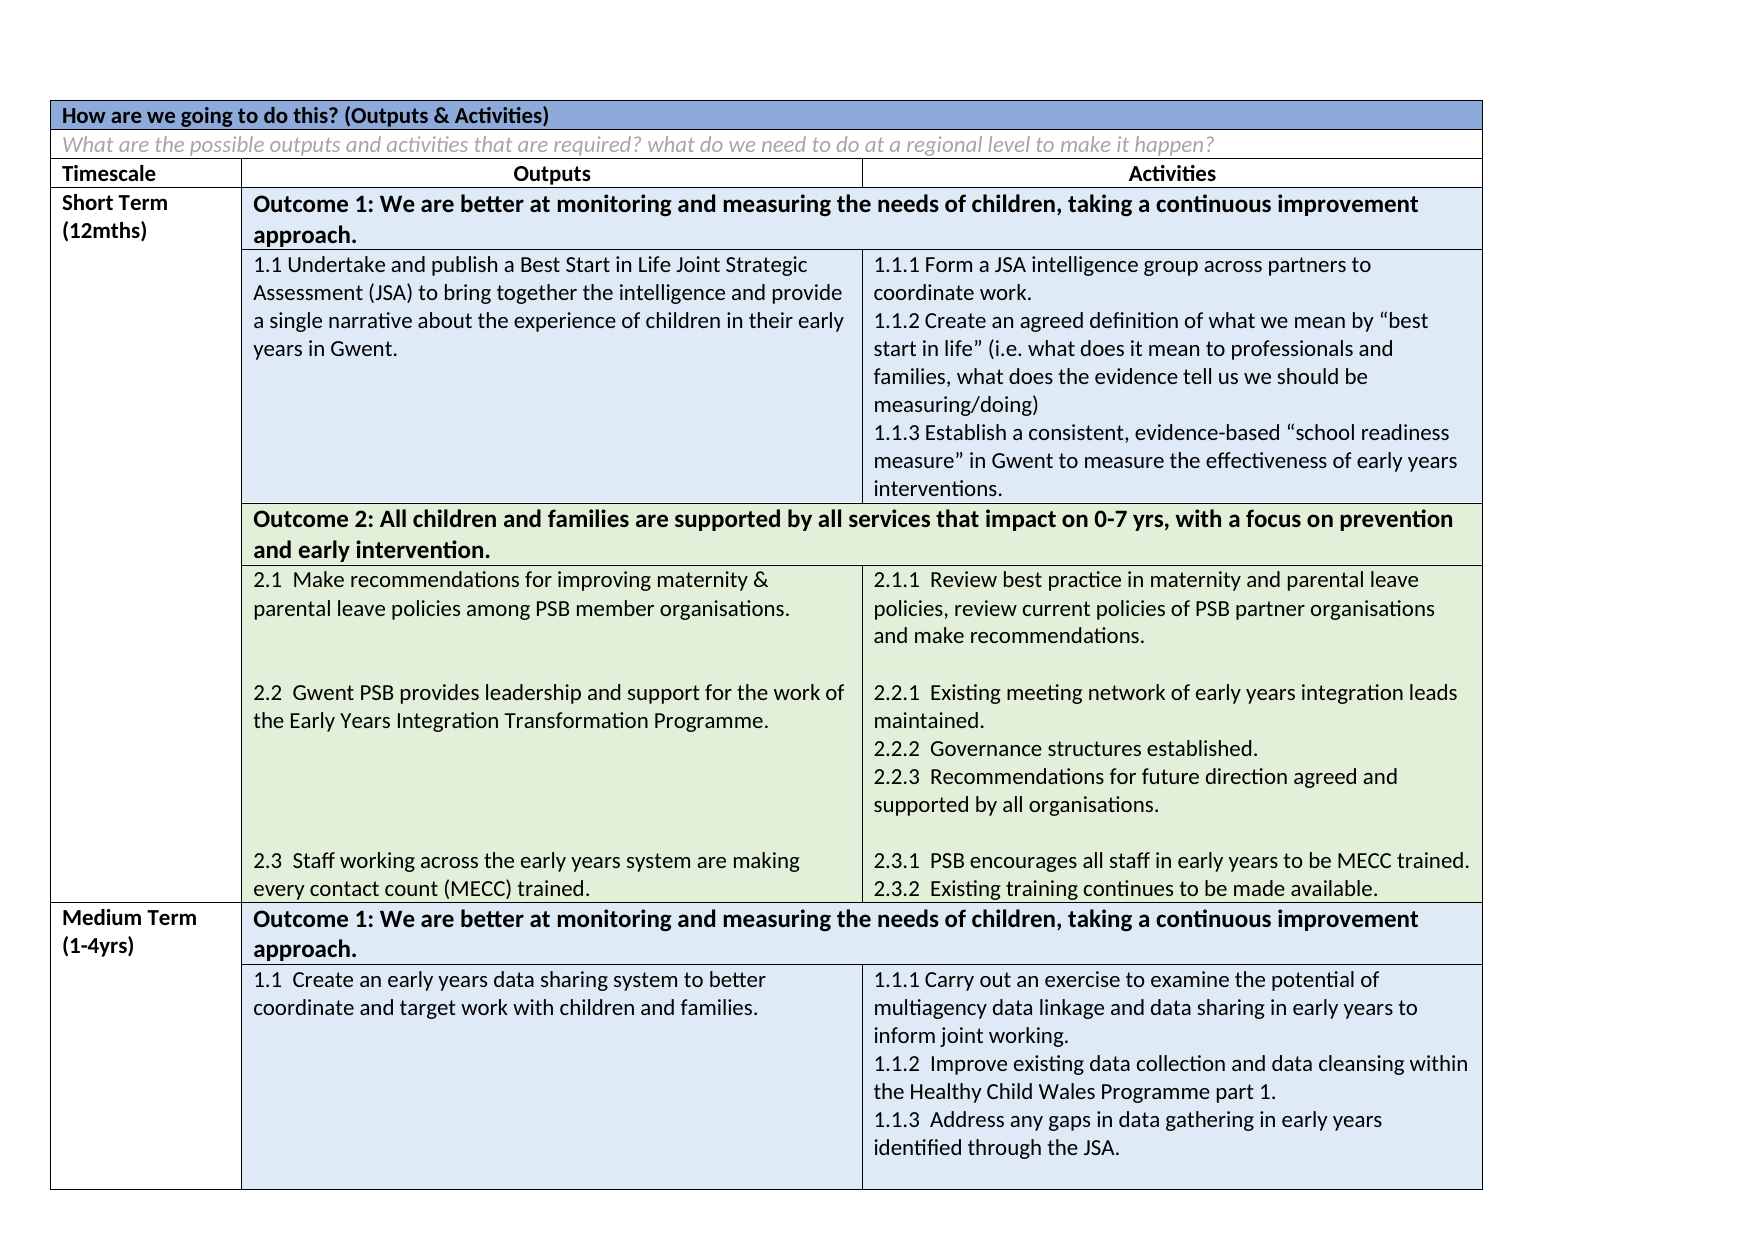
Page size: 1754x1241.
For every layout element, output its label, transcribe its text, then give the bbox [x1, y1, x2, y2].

table_header How are we going to do this? (Outputs & Activities) [51, 101, 1482, 129]
table_cell Medium Term (1-4yrs) [51, 903, 241, 1189]
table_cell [242, 965, 862, 1189]
table_cell Outputs [242, 159, 862, 187]
table_cell Short Term (12mths) [51, 188, 241, 902]
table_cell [863, 965, 1482, 1189]
table_cell 1.1.1 Form a JSA intelligence group across partners to coordinate work. 1.1.2 Create an agreed definition of what we mean by “best start in life” (i.e. what does it mean to professionals and families, what does the evidence tell us we should be measuring/doing) 1.1.3 Establish a consistent, evidence-based “school readiness measure” in Gwent to measure the effectiveness of early years interventions. [863, 250, 1482, 502]
table_cell 2.1 Make recommendations for improving maternity & parental leave policies among PSB member organisations. 2.2 Gwent PSB provides leadership and support for the work of the Early Years Integration Transformation Programme. 2.3 Staff working across the early years system are making every contact count (MECC) trained. [242, 566, 862, 902]
table_cell Activities [863, 159, 1482, 187]
table_cell Outcome 2: All children and families are supported by all services that impact on 0-7 yrs, with a focus on prevention and early intervention. [242, 504, 1482, 564]
table_cell What are the possible outputs and activities that are required? what do we need to do at a regional level to make it happen? [51, 130, 1482, 158]
table_cell Outcome 1: We are better at monitoring and measuring the needs of children, taking a continuous improvement approach. [242, 188, 1482, 249]
table_cell 2.1.1 Review best practice in maternity and parental leave policies, review current policies of PSB partner organisations and make recommendations. 2.2.1 Existing meeting network of early years integration leads maintained. 2.2.2 Governance structures established. 2.2.3 Recommendations for future direction agreed and supported by all organisations. 2.3.1 PSB encourages all staff in early years to be MECC trained. 2.3.2 Existing training continues to be made available. [863, 566, 1482, 902]
table_cell Outcome 1: We are better at monitoring and measuring the needs of children, taking a continuous improvement approach. [242, 903, 1482, 964]
table_cell Timescale [51, 159, 241, 187]
table_cell 1.1 Undertake and publish a Best Start in Life Joint Strategic Assessment (JSA) to bring together the intelligence and provide a single narrative about the experience of children in their early years in Gwent. [242, 250, 862, 502]
